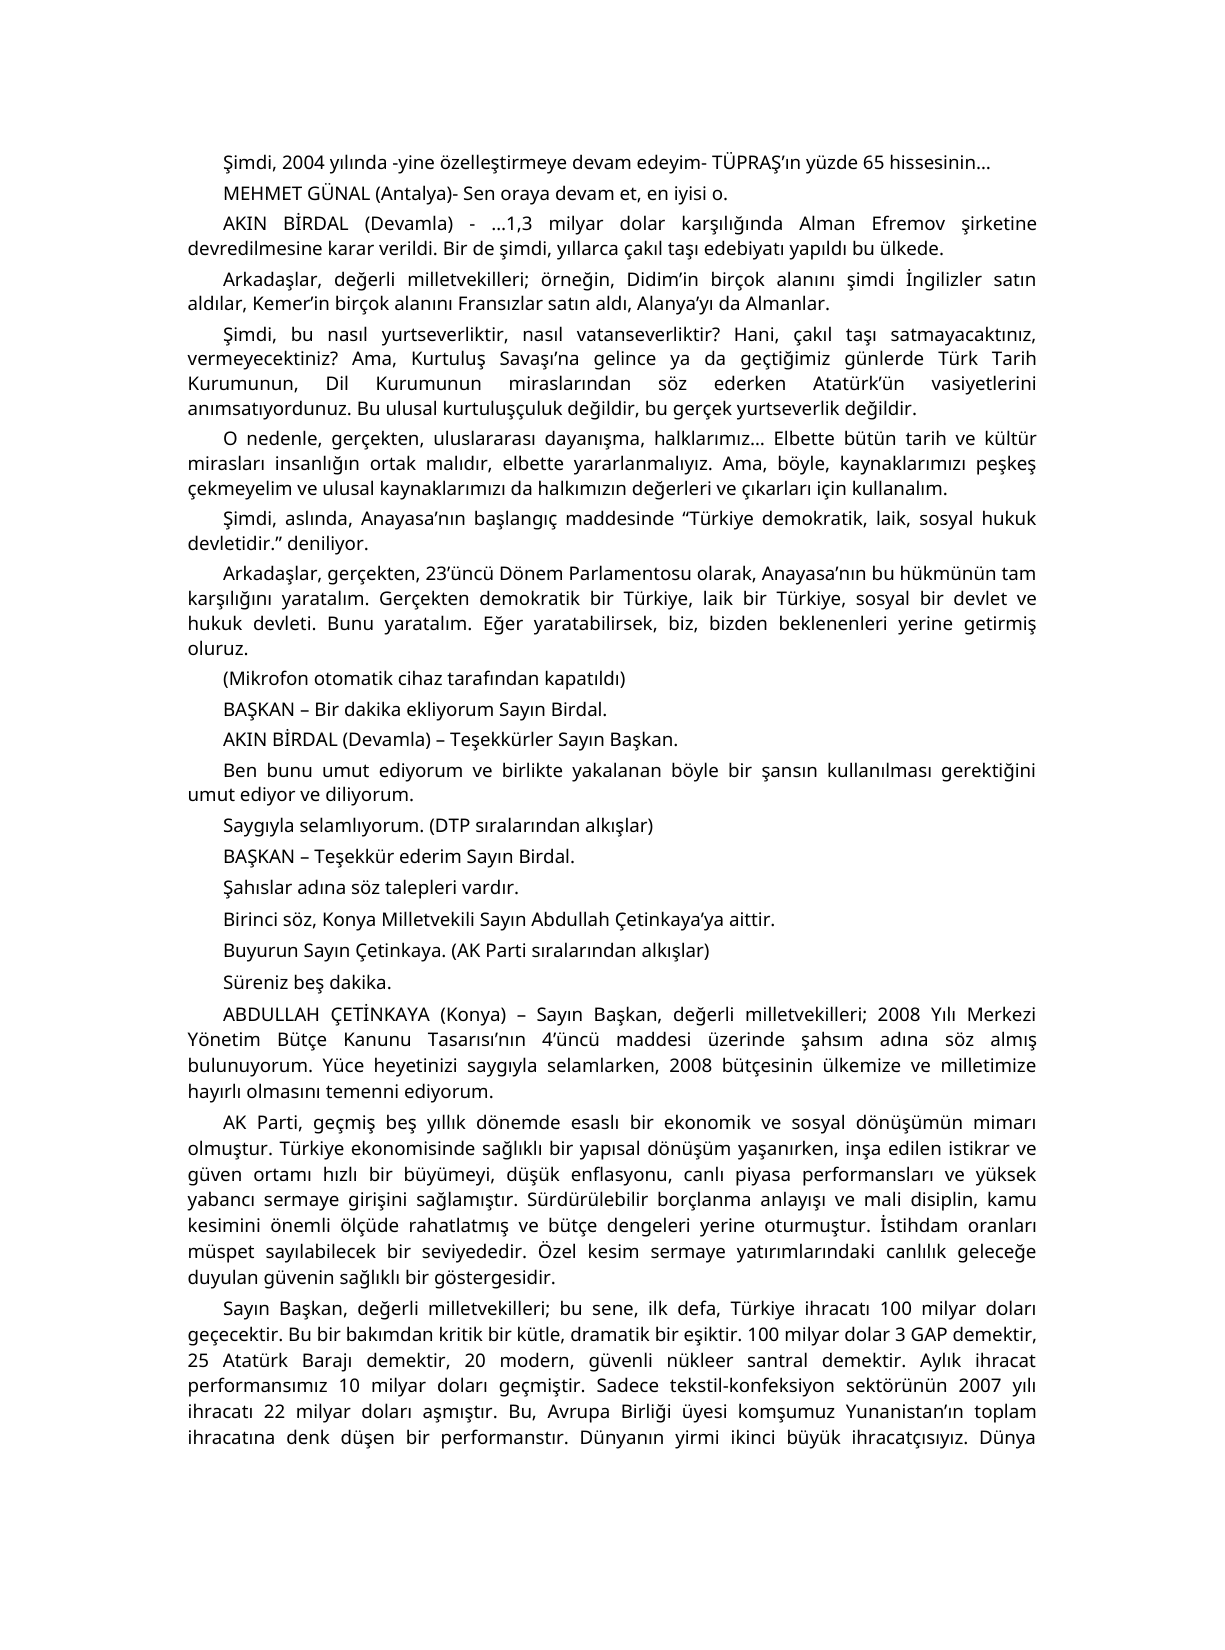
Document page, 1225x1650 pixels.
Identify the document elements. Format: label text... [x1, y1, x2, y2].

text AKIN BİRDAL (Devamla) - …1,3 milyar dolar karşılığında Alman Efremov şirketine devredilmesine karar verildi. Bir de şimdi, yıllarca çakıl taşı edebiyatı yapıldı bu ülkede. [187, 211, 1037, 260]
text AK Parti, geçmiş beş yıllık dönemde esaslı bir ekonomik ve sosyal dönüşümün mimarı olmuştur. Türkiye ekonomisinde sağlıklı bir yapısal dönüşüm yaşanırken, inşa edilen istikrar ve güven ortamı hızlı bir büyümeyi, düşük enflasyonu, canlı piyasa performansları ve yüksek yabancı sermaye girişini sağlamıştır. Sürdürülebilir borçlanma anlayışı ve mali disiplin, kamu kesimini önemli ölçüde rahatlatmış ve bütçe dengeleri yerine oturmuştur. İstihdam oranları müspet sayılabilecek bir seviyededir. Özel kesim sermaye yatırımlarındaki canlılık geleceğe duyulan güvenin sağlıklı bir göstergesidir. [187, 1109, 1037, 1289]
text O nedenle, gerçekten, uluslararası dayanışma, halklarımız… Elbette bütün tarih ve kültür mirasları insanlığın ortak malıdır, elbette yararlanmalıyız. Ama, böyle, kaynaklarımızı peşkeş çekmeyelim ve ulusal kaynaklarımızı da halkımızın değerleri ve çıkarları için kullanalım. [187, 426, 1037, 500]
text Şahıslar adına söz talepleri vardır. [187, 874, 1037, 900]
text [187, 1295, 1037, 1449]
text ABDULLAH ÇETİNKAYA (Konya) – Sayın Başkan, değerli milletvekilleri; 2008 Yılı Merkezi Yönetim Bütçe Kanunu Tasarısı’nın 4’üncü maddesi üzerinde şahsım adına söz almış bulunuyorum. Yüce heyetinizi saygıyla selamlarken, 2008 bütçesinin ülkemize ve milletimize hayırlı olmasını temenni ediyorum. [187, 1000, 1037, 1103]
text Şimdi, bu nasıl yurtseverliktir, nasıl vatanseverliktir? Hani, çakıl taşı satmayacaktınız, vermeyecektiniz? Ama, Kurtuluş Savaşı’na gelince ya da geçtiğimiz günlerde Türk Tarih Kurumunun, Dil Kurumunun miraslarından söz ederken Atatürk’ün vasiyetlerini anımsatıyordunuz. Bu ulusal kurtuluşçuluk değildir, bu gerçek yurtseverlik değildir. [187, 321, 1037, 420]
text (Mikrofon otomatik cihaz tarafından kapatıldı) [187, 666, 1037, 690]
text Süreniz beş dakika. [187, 969, 1037, 994]
text Şimdi, aslında, Anayasa’nın başlangıç maddesinde “Türkiye demokratik, laik, sosyal hukuk devletidir.” deniliyor. [187, 506, 1037, 555]
text Arkadaşlar, gerçekten, 23’üncü Dönem Parlamentosu olarak, Anayasa’nın bu hükmünün tam karşılığını yaratalım. Gerçekten demokratik bir Türkiye, laik bir Türkiye, sosyal bir devlet ve hukuk devleti. Bunu yaratalım. Eğer yaratabilirsek, biz, bizden beklenenleri yerine getirmiş oluruz. [187, 561, 1037, 660]
text AKIN BİRDAL (Devamla) – Teşekkürler Sayın Başkan. [187, 727, 1037, 751]
text Buyurun Sayın Çetinkaya. (AK Parti sıralarından alkışlar) [187, 937, 1037, 963]
text Ben bunu umut ediyorum ve birlikte yakalanan böyle bir şansın kullanılması gerektiğini umut ediyor ve diliyorum. [187, 757, 1037, 807]
text Şimdi, 2004 yılında -yine özelleştirmeye devam edeyim- TÜPRAŞ’ın yüzde 65 hissesinin… [187, 150, 1037, 175]
text BAŞKAN – Teşekkür ederim Sayın Birdal. [187, 843, 1037, 868]
text BAŞKAN – Bir dakika ekliyorum Sayın Birdal. [187, 696, 1037, 721]
text Arkadaşlar, değerli milletvekilleri; örneğin, Didim’in birçok alanını şimdi İngilizler satın aldılar, Kemer’in birçok alanını Fransızlar satın aldı, Alanya’yı da Almanlar. [187, 266, 1037, 316]
text Saygıyla selamlıyorum. (DTP sıralarından alkışlar) [187, 812, 1037, 837]
text Birinci söz, Konya Milletvekili Sayın Abdullah Çetinkaya’ya aittir. [187, 906, 1037, 931]
text MEHMET GÜNAL (Antalya)- Sen oraya devam et, en iyisi o. [187, 181, 1037, 205]
